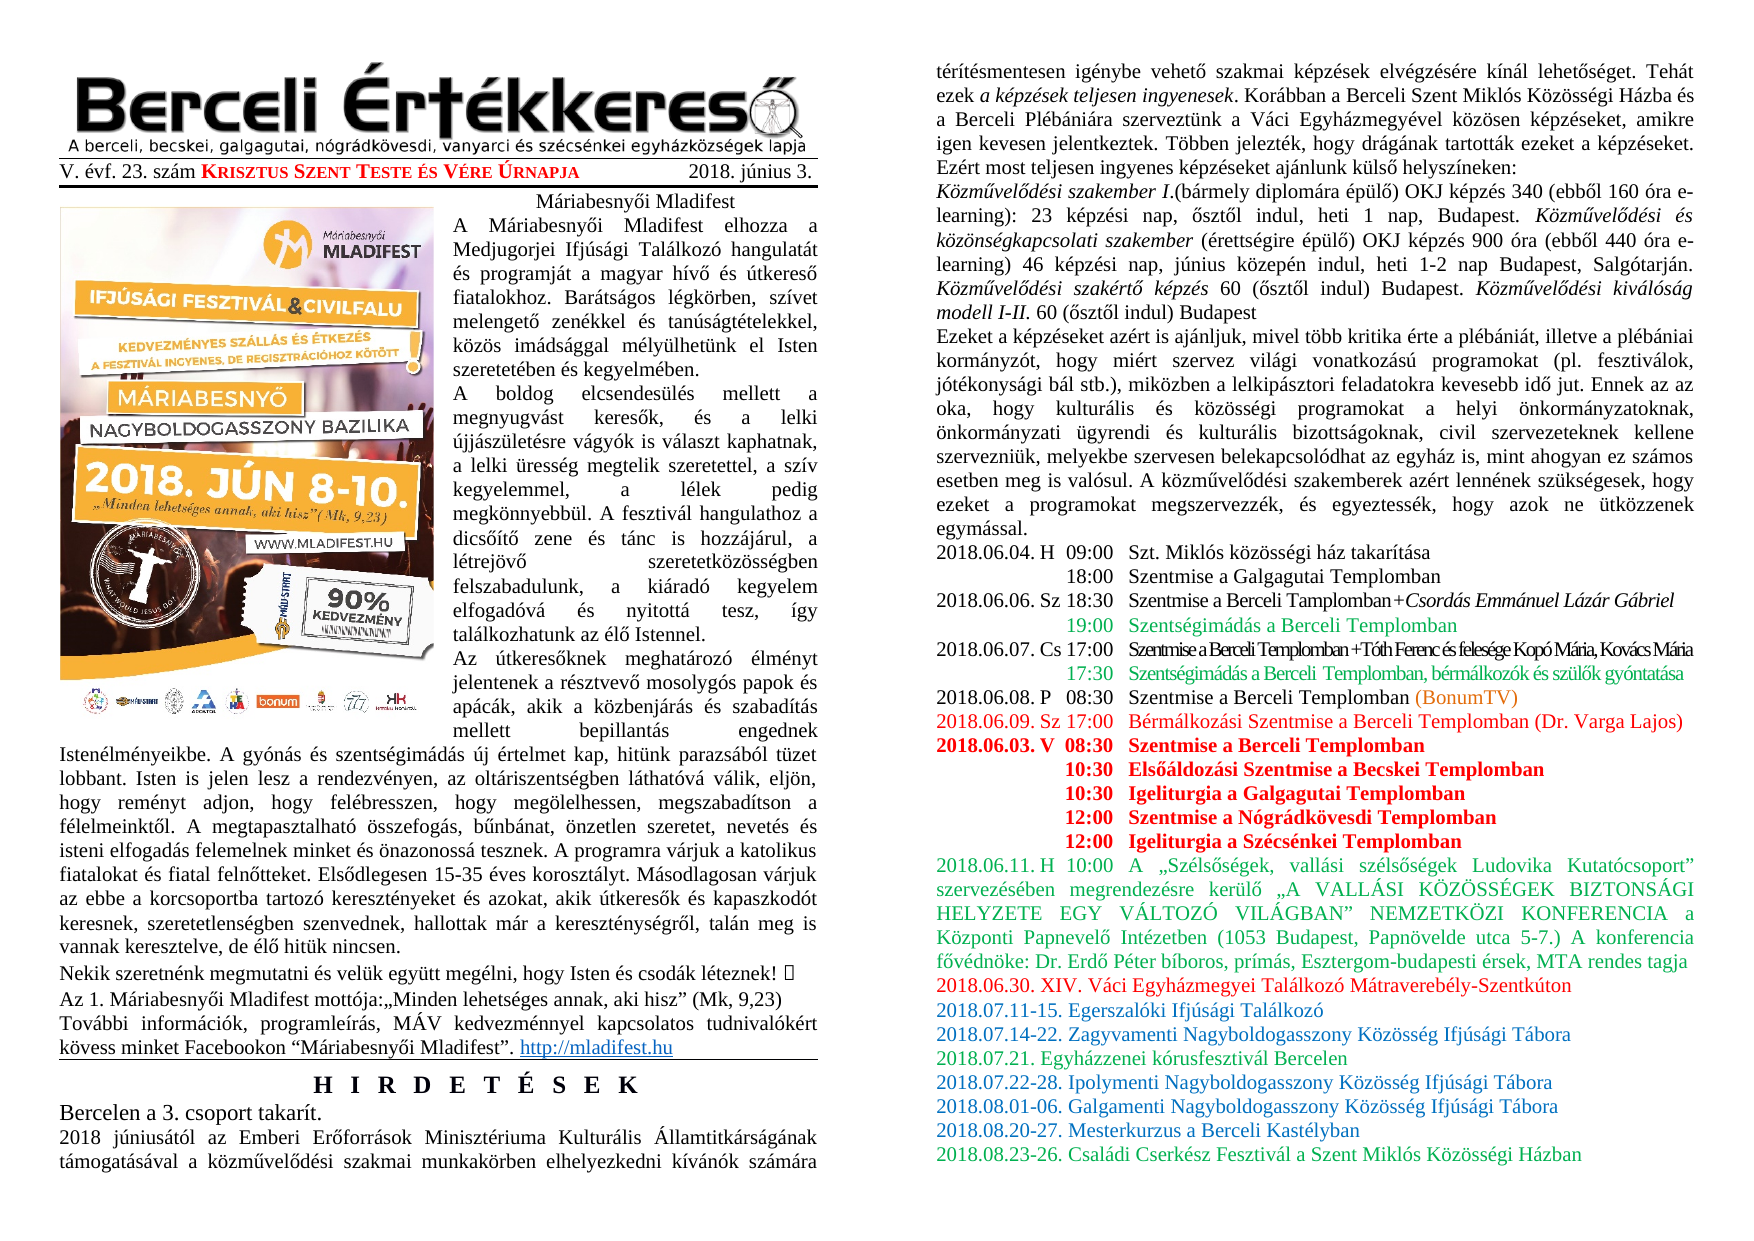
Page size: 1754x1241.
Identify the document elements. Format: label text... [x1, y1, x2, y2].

text Máriabesnyői Mladifest [59, 188, 818, 213]
text 10:30 Igeliturgia a Galgagutai Templomban [936, 781, 1695, 805]
text Bercelen a 3. csoport takarít. [59, 1099, 818, 1125]
text 17:30 Szentségimádás a Berceli Templomban, bérmálkozók és szülők gyóntatása [936, 661, 1695, 685]
text Nekik szeretnénk megmutatni és velük együtt megélni, hogy Isten és csodák léteznek! 🙂 [59, 958, 818, 987]
text 2018.07.21. Egyházzenei kórusfesztivál Bercelen [936, 1046, 1695, 1070]
text 2018 júniusától az Emberi Erőforrások Minisztériuma Kulturális Államtitkárságának támogatásával a közművelődési szakmai munkakörben elhelyezkedni kívánók számára térítésmentesen igénybe vehető szakmai képzések elvégzésére kínál lehetőséget. Tehát ezek a képzések teljesen ingyenesek. Korábban a Berceli Szent Miklós Közösségi Házba és a Berceli Plébániára szerveztünk a Váci Egyházmegyével közösen képzéseket, amikre igen kevesen jelentkeztek. Többen jelezték, hogy drágának tartották ezeket a képzéseket. Ezért most teljesen ingyenes képzéseket ajánlunk külső helyszíneken: [59, 1125, 818, 1173]
text 2018.06.06. Sz 18:30 Szentmise a Berceli Tamplomban+Csordás Emmánuel Lázár Gábriel [936, 588, 1695, 612]
text Ezeket a képzéseket azért is ajánljuk, mivel több kritika érte a plébániát, illetve a plébániai kormányzót, hogy miért szervez világi vonatkozású programokat (pl. fesztiválok, jótékonysági bál stb.), miközben a lelkipásztori feladatokra kevesebb idő jut. Ennek az az oka, hogy kulturális és közösségi programokat a helyi önkormányzatoknak, önkormányzati ügyrendi és kulturális bizottságoknak, civil szervezeteknek kellene szervezniük, melyekbe szervesen belekapcsolódhat az egyház is, mint ahogyan ez számos esetben meg is valósul. A közművelődési szakemberek azért lennének szükségesek, hogy ezeket a programokat megszervezzék, és egyeztessék, hogy azok ne ütközzenek egymással. [936, 324, 1695, 540]
picture [58, 205, 434, 727]
text Közművelődési szakember I.(bármely diplomára épülő) OKJ képzés 340 (ebből 160 óra e-learning): 23 képzési nap, ősztől indul, heti 1 nap, Budapest. Közművelődési és közönségkapcsolati szakember (érettségire épülő) OKJ képzés 900 óra (ebből 440 óra e-learning) 46 képzési nap, június közepén indul, heti 1-2 nap Budapest, Salgótarján. Közművelődési szakértő képzés 60 (ősztől indul) Budapest. Közművelődési kiválóság modell I-II. 60 (ősztől indul) Budapest [936, 179, 1695, 324]
text 2018.07.22-28. Ipolymenti Nagyboldogasszony Közösség Ifjúsági Tábora [936, 1070, 1695, 1094]
text 19:00 Szentségimádás a Berceli Templomban [936, 612, 1695, 637]
text 2018.06.11. H 10:00 A „Szélsőségek, vallási szélsőségek Ludovika Kutatócsoport” szervezésében megrendezésre kerülő „A VALLÁSI KÖZÖSSÉGEK BIZTONSÁGI HELYZETE EGY VÁLTOZÓ VILÁGBAN” NEMZETKÖZI KONFERENCIA a Központi Papnevelő Intézetben (1053 Budapest, Papnövelde utca 5-7.) A konferencia fővédnöke: Dr. Erdő Péter bíboros, prímás, Esztergom-budapesti érsek, MTA rendes tagja [936, 853, 1695, 973]
text 2018 júniusától az Emberi Erőforrások Minisztériuma Kulturális Államtitkárságának támogatásával a közművelődési szakmai munkakörben elhelyezkedni kívánók számára térítésmentesen igénybe vehető szakmai képzések elvégzésére kínál lehetőséget. Tehát ezek a képzések teljesen ingyenesek. Korábban a Berceli Szent Miklós Közösségi Házba és a Berceli Plébániára szerveztünk a Váci Egyházmegyével közösen képzéseket, amikre igen kevesen jelentkeztek. Többen jelezték, hogy drágának tartották ezeket a képzéseket. Ezért most teljesen ingyenes képzéseket ajánlunk külső helyszíneken: [936, 59, 1695, 179]
text 2018.06.09. Sz 17:00 Bérmálkozási Szentmise a Berceli Templomban (Dr. Varga Lajos) [936, 709, 1695, 733]
text 2018.06.03. V 08:30 Szentmise a Berceli Templomban [936, 733, 1695, 757]
text 2018.08.20-27. Mesterkurzus a Berceli Kastélyban [936, 1118, 1695, 1142]
text A boldog elcsendesülés mellett a megnyugvást keresők, és a lelki újjászületésre vágyók is választ kaphatnak, a lelki üresség megtelik szeretettel, a szív kegyelemmel, a lélek pedig megkönnyebbül. A fesztivál hangulathoz a dicsőítő zene és tánc is hozzájárul, a létrejövő szeretetközösségben felszabadulunk, a kiáradó kegyelem elfogadóvá és nyitottá tesz, így találkozhatunk az élő Istennel. [434, 381, 818, 646]
text 2018.06.07. Cs 17:00 Szentmise a Berceli Templomban +Tóth Ferenc és felesége Kopó Mária, Kovács Mária [936, 637, 1695, 661]
text 12:00 Szentmise a Nógrádkövesdi Templomban [936, 805, 1695, 829]
text 2018.08.01-06. Galgamenti Nagyboldogasszony Közösség Ifjúsági Tábora [936, 1094, 1695, 1118]
text HIRDETÉSEK [59, 1073, 818, 1099]
text Az 1. Máriabesnyői Mladifest mottója:„Minden lehetséges annak, aki hisz” (Mk, 9,23) [59, 987, 818, 1011]
text 18:00 Szentmise a Galgagutai Templomban [936, 564, 1695, 588]
text 2018.07.14-22. Zagyvamenti Nagyboldogasszony Közösség Ifjúsági Tábora [936, 1022, 1695, 1046]
text 2018.06.04. H 09:00 Szt. Miklós közösségi ház takarítása [936, 540, 1695, 564]
text V. évf. 23. szám Krisztus Szent Teste és Vére Úrnapja 2018. június 3. [59, 159, 818, 185]
text További információk, programleírás, MÁV kedvezménnyel kapcsolatos tudnivalókért kövess minket Facebookon “Máriabesnyői Mladifest”. http://mladifest.hu [59, 1011, 818, 1059]
text Az útkeresőknek meghatározó élményt jelentenek a résztvevő mosolygós papok és apácák, akik a közbenjárás és szabadítás mellett bepillantás engednek Istenélményeikbe. A gyónás és szentségimádás új értelmet kap, hitünk parazsából tüzet lobbant. Isten is jelen lesz a rendezvényen, az oltáriszentségben láthatóvá válik, eljön, hogy reményt adjon, hogy felébresszen, hogy megölelhessen, megszabadítson a félelmeinktől. A megtapasztalható összefogás, bűnbánat, önzetlen szeretet, nevetés és isteni elfogadás felemelnek minket és önazonossá tesznek. A programra várjuk a katolikus fiatalokat és fiatal felnőtteket. Elsődlegesen 15-35 éves korosztályt. Másodlagosan várjuk az ebbe a korcsoportba tartozó keresztényeket és azokat, akik útkeresők és kapaszkodót keresnek, szeretetlenségben szenvednek, hallottak már a kereszténységről, talán meg is vannak keresztelve, de élő hitük nincsen. [59, 646, 818, 958]
text 2018.06.08. P 08:30 Szentmise a Berceli Templomban (BonumTV) [936, 685, 1695, 709]
text 12:00 Igeliturgia a Szécsénkei Templomban [936, 829, 1695, 853]
text 2018.08.23-26. Családi Cserkész Fesztivál a Szent Miklós Közösségi Házban [936, 1142, 1695, 1166]
text 10:30 Elsőáldozási Szentmise a Becskei Templomban [936, 757, 1695, 781]
text A Máriabesnyői Mladifest elhozza a Medjugorjei Ifjúsági Találkozó hangulatát és programját a magyar hívő és útkereső fiatalokhoz. Barátságos légkörben, szívet melengető zenékkel és tanúságtételekkel, közös imádsággal mélyülhetünk el Isten szeretetében és kegyelmében. [434, 213, 818, 381]
text 2018.07.11-15. Egerszalóki Ifjúsági Találkozó [936, 997, 1695, 1022]
picture [59, 59, 820, 157]
text 2018.06.30. XIV. Váci Egyházmegyei Találkozó Mátraverebély-Szentkúton [936, 973, 1695, 997]
